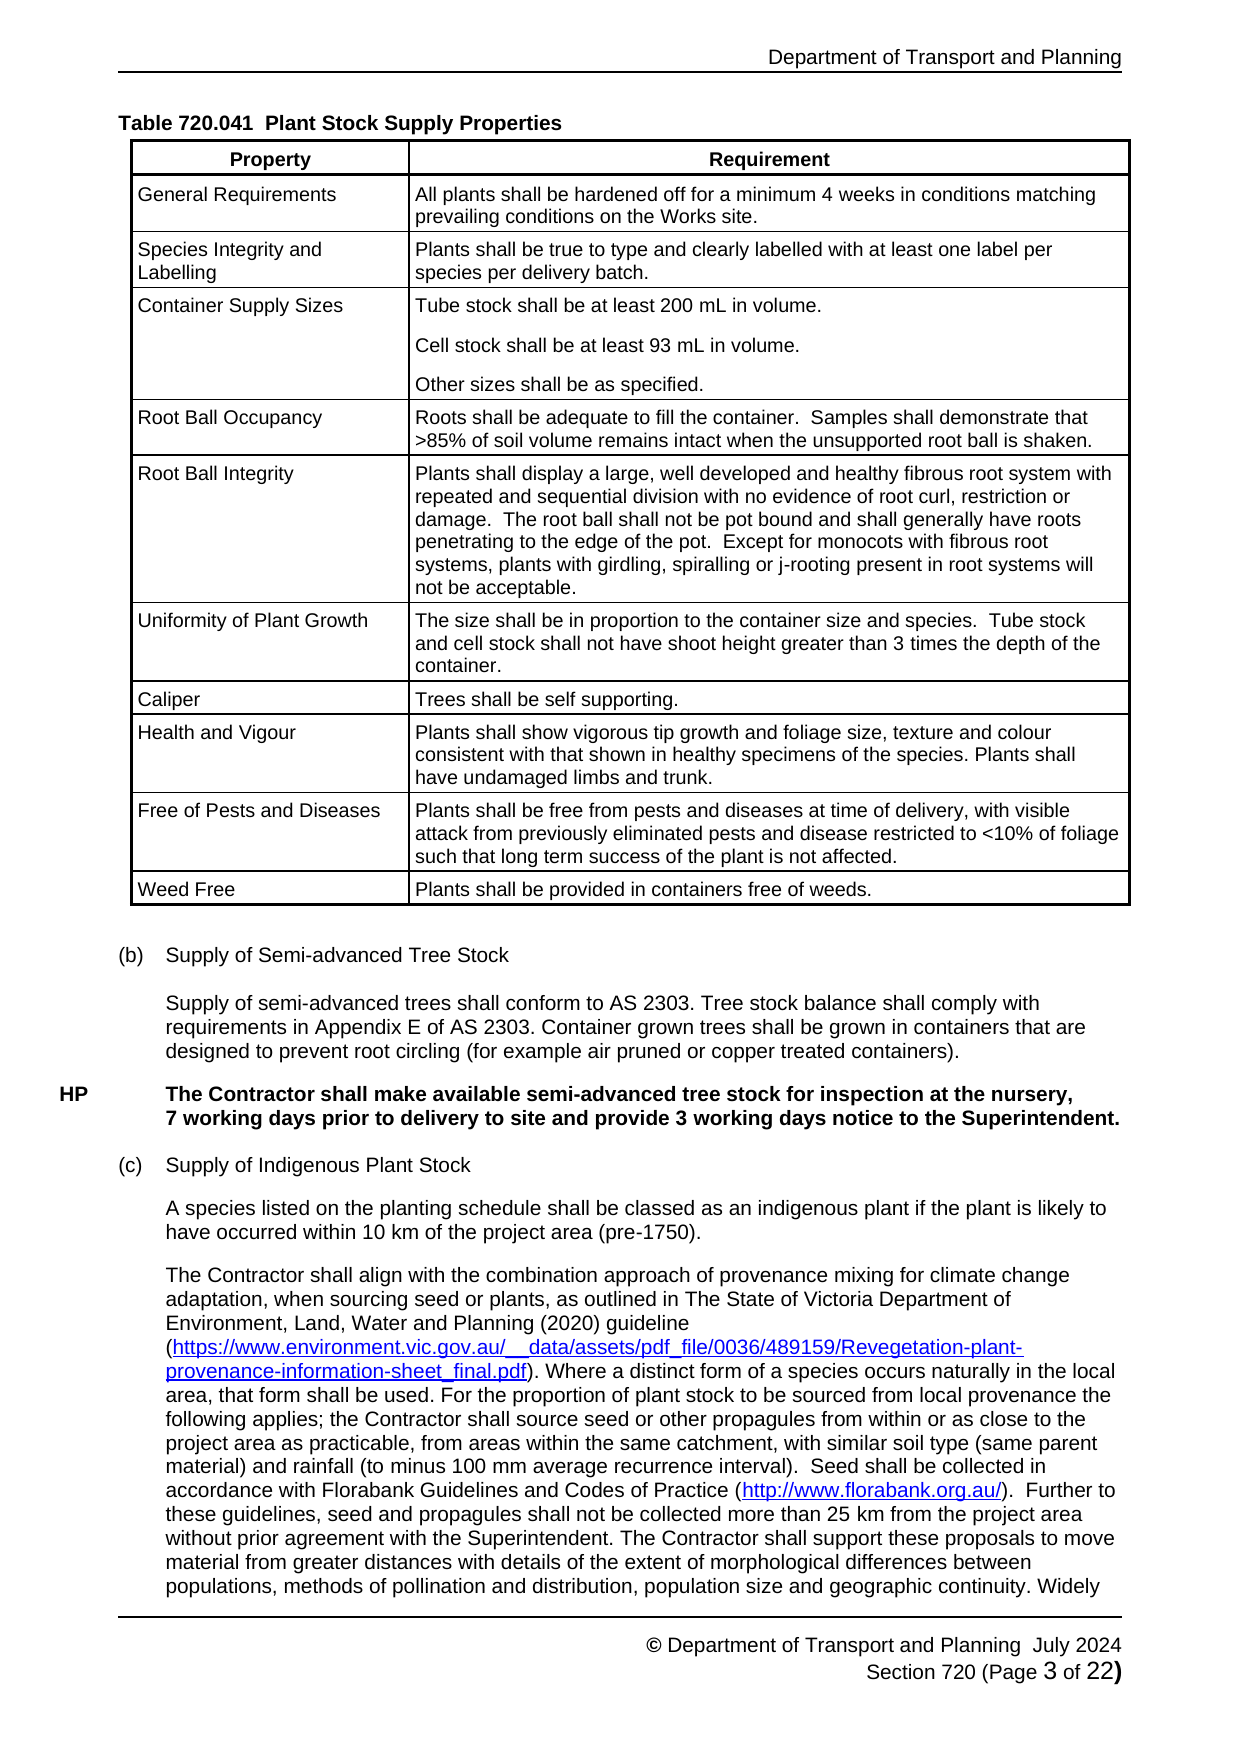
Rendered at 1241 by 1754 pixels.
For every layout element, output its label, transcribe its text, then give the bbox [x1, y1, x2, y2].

table_cell Trees shall be self supporting. [410, 682, 1128, 713]
table_header Property [133, 142, 408, 173]
subtitle Supply of semi-advanced trees shall conform to AS 2303. Tree stock balance shall comply with requirements in Appendix E of AS 2303. Container grown trees shall be grown in containers that are designed to prevent root circling (for example air pruned or copper treated containers). [118, 991, 1122, 1063]
table_cell Uniformity of Plant Growth [133, 603, 408, 680]
table_cell Plants shall show vigorous tip growth and foliage size, texture and colour consistent with that shown in healthy specimens of the species. Plants shall have undamaged limbs and trunk. [410, 715, 1128, 792]
table_cell General Requirements [133, 176, 408, 231]
table_cell Container Supply Sizes [133, 288, 408, 398]
table_cell All plants shall be hardened off for a minimum 4 weeks in conditions matching prevailing conditions on the Works site. [410, 176, 1128, 231]
table_cell Weed Free [133, 872, 408, 903]
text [118, 1263, 1122, 1598]
text A species listed on the planting schedule shall be classed as an indigenous plant if the plant is likely to have occurred within 10 km of the project area (pre-1750). [118, 1196, 1122, 1244]
table_cell Plants shall be true to type and clearly labelled with at least one label per species per delivery batch. [410, 232, 1128, 287]
table_cell Caliper [133, 682, 408, 713]
table_cell Plants shall be provided in containers free of weeds. [410, 872, 1128, 903]
subtitle (c) Supply of Indigenous Plant Stock [118, 1153, 1122, 1177]
table_cell Roots shall be adequate to fill the container. Samples shall demonstrate that >85% of soil volume remains intact when the unsupported root ball is shaken. [410, 400, 1128, 454]
table_cell The size shall be in proportion to the container size and species. Tube stock and cell stock shall not have shoot height greater than 3 times the depth of the container. [410, 603, 1128, 680]
table_cell Root Ball Occupancy [133, 400, 408, 454]
text Table 720.041 Plant Stock Supply Properties [118, 111, 1122, 134]
subtitle (b) Supply of Semi-advanced Tree Stock [118, 943, 1122, 967]
table_cell Plants shall be free from pests and diseases at time of delivery, with visible attack from previously eliminated pests and disease restricted to <10% of foliage such that long term success of the plant is not affected. [410, 793, 1128, 870]
table_cell Species Integrity and Labelling [133, 232, 408, 287]
table_cell Tube stock shall be at least 200 mL in volume. Cell stock shall be at least 93 mL in volume. Other sizes shall be as specified. [410, 288, 1128, 398]
table_cell Plants shall display a large, well developed and healthy fibrous root system with repeated and sequential division with no evidence of root curl, restriction or damage. The root ball shall not be pot bound and shall generally have roots penetrating to the edge of the pot. Except for monocots with fibrous root systems, plants with girdling, spiralling or j-rooting present in root systems will not be acceptable. [410, 456, 1128, 601]
table_cell Free of Pests and Diseases [133, 793, 408, 870]
table_cell Root Ball Integrity [133, 456, 408, 601]
text HP The Contractor shall make available semi-advanced tree stock for inspection at the nursery, 7 working days prior to delivery to site and provide 3 working days notice to the Superintendent. [59, 1081, 1122, 1129]
table_cell Health and Vigour [133, 715, 408, 792]
table_header Requirement [410, 142, 1128, 173]
